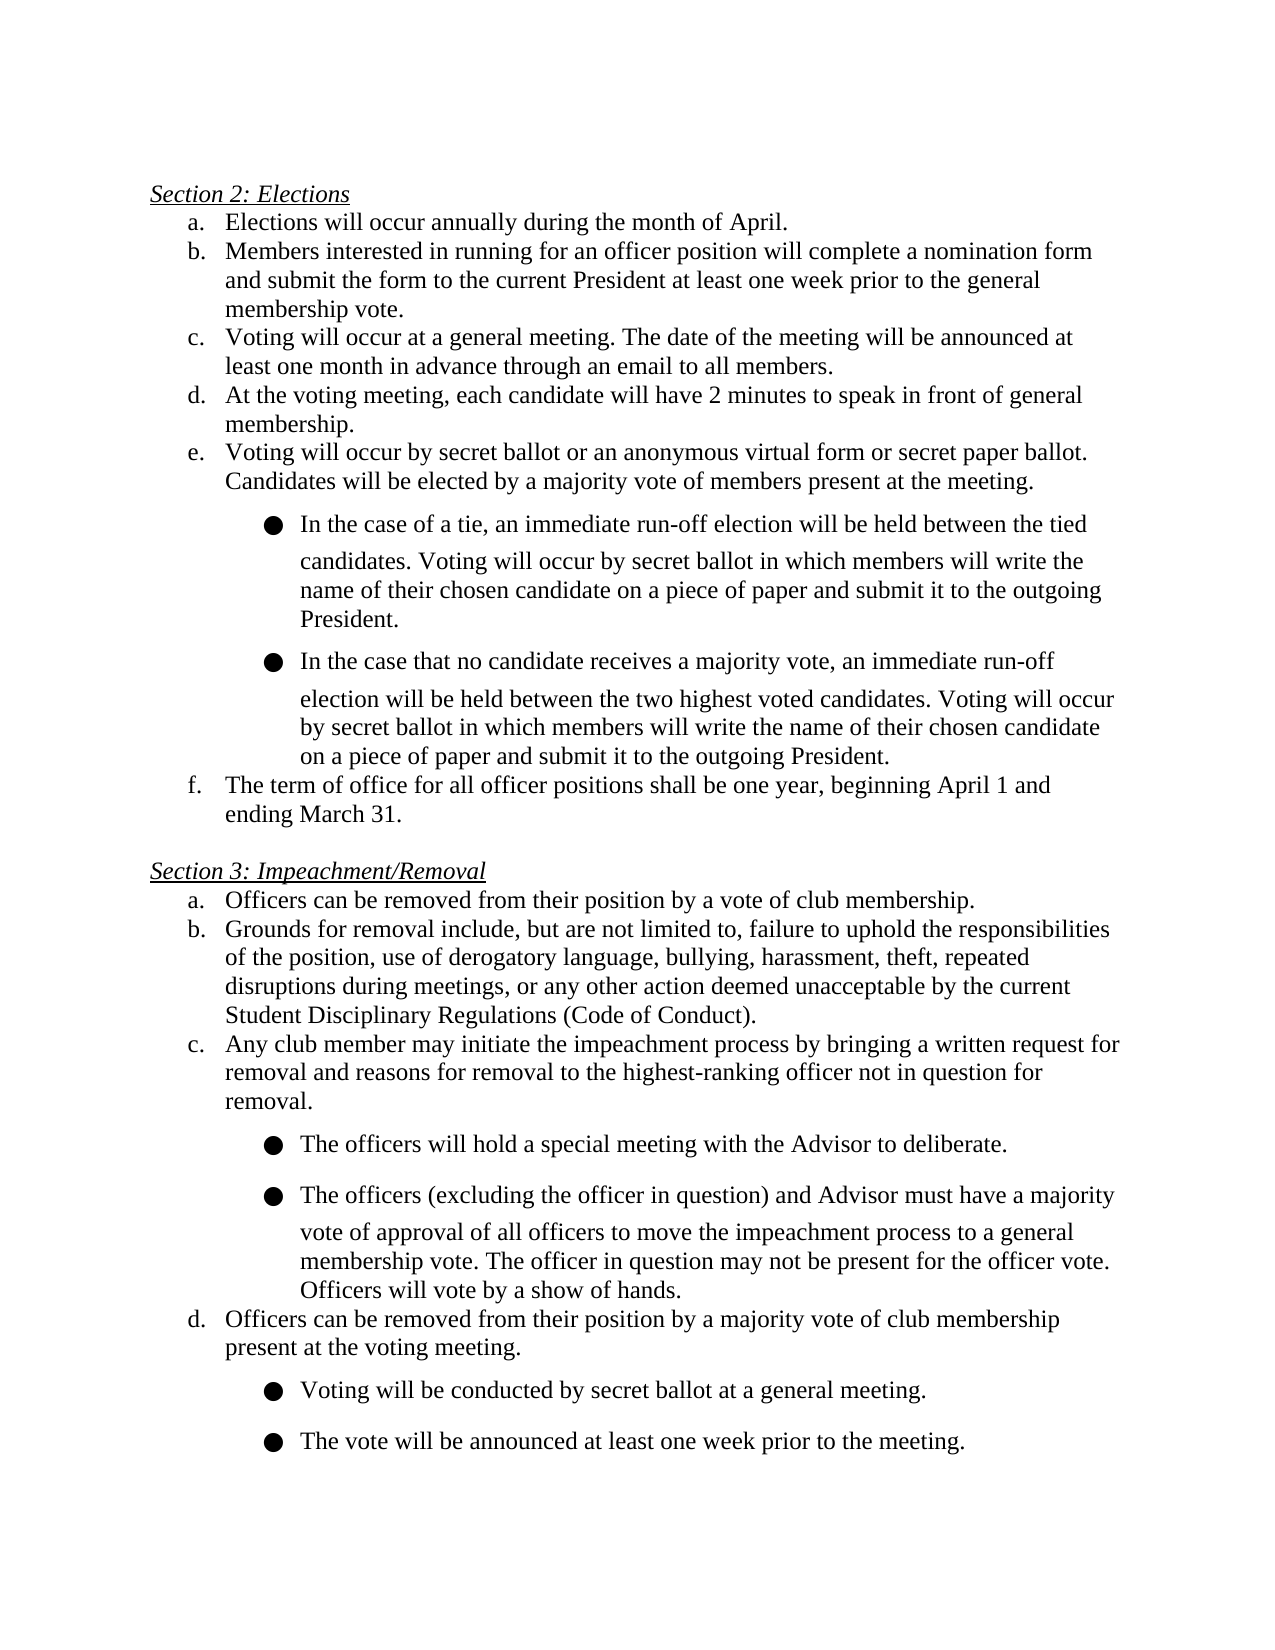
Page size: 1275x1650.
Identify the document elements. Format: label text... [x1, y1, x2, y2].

list Officers can be removed from their position by a majority vote of club membership present at the voting meeting. [187, 1304, 1125, 1361]
list Voting will occur by secret ballot or an anonymous virtual form or secret paper ballot. Candidates will be elected by a majority vote of members present at the meeting. [187, 437, 1125, 495]
list The officers will hold a special meeting with the Advisor to deliberate. [262, 1115, 1125, 1166]
list In the case that no candidate receives a majority vote, an immediate run-off election will be held between the two highest voted candidates. Voting will occur by secret ballot in which members will write the name of their chosen candidate on a piece of paper and submit it to the outgoing President. [262, 632, 1125, 770]
list Voting will occur at a general meeting. The date of the meeting will be announced at least one month in advance through an email to all members. [187, 322, 1125, 380]
text Section 2: Elections [150, 179, 1125, 207]
list At the voting meeting, each candidate will have 2 minutes to speak in front of general membership. [187, 380, 1125, 437]
list The vote will be announced at least one week prior to the meeting. [262, 1412, 1125, 1464]
list Any club member may initiate the impeachment process by bringing a written request for removal and reasons for removal to the highest-ranking officer not in question for removal. [187, 1029, 1125, 1115]
list Elections will occur annually during the month of April. [187, 207, 1125, 236]
list Officers can be removed from their position by a vote of club membership. [187, 885, 1125, 914]
list The officers (excluding the officer in question) and Advisor must have a majority vote of approval of all officers to move the impeachment process to a general membership vote. The officer in question may not be present for the officer vote. Officers will vote by a show of hands. [262, 1166, 1125, 1304]
list In the case of a tie, an immediate run-off election will be held between the tied candidates. Voting will occur by secret ballot in which members will write the name of their chosen candidate on a piece of paper and submit it to the outgoing President. [262, 495, 1125, 632]
list Grounds for removal include, but are not limited to, failure to uphold the responsibilities of the position, use of derogatory language, bullying, harassment, theft, repeated disruptions during meetings, or any other action deemed unacceptable by the current Student Disciplinary Regulations (Code of Conduct). [187, 914, 1125, 1029]
list The term of office for all officer positions shall be one year, beginning April 1 and ending March 31. [187, 770, 1125, 827]
list Voting will be conducted by secret ballot at a general meeting. [262, 1361, 1125, 1412]
list Members interested in running for an officer position will complete a nomination form and submit the form to the current President at least one week prior to the general membership vote. [187, 236, 1125, 322]
text Section 3: Impeachment/Removal [150, 856, 1125, 885]
